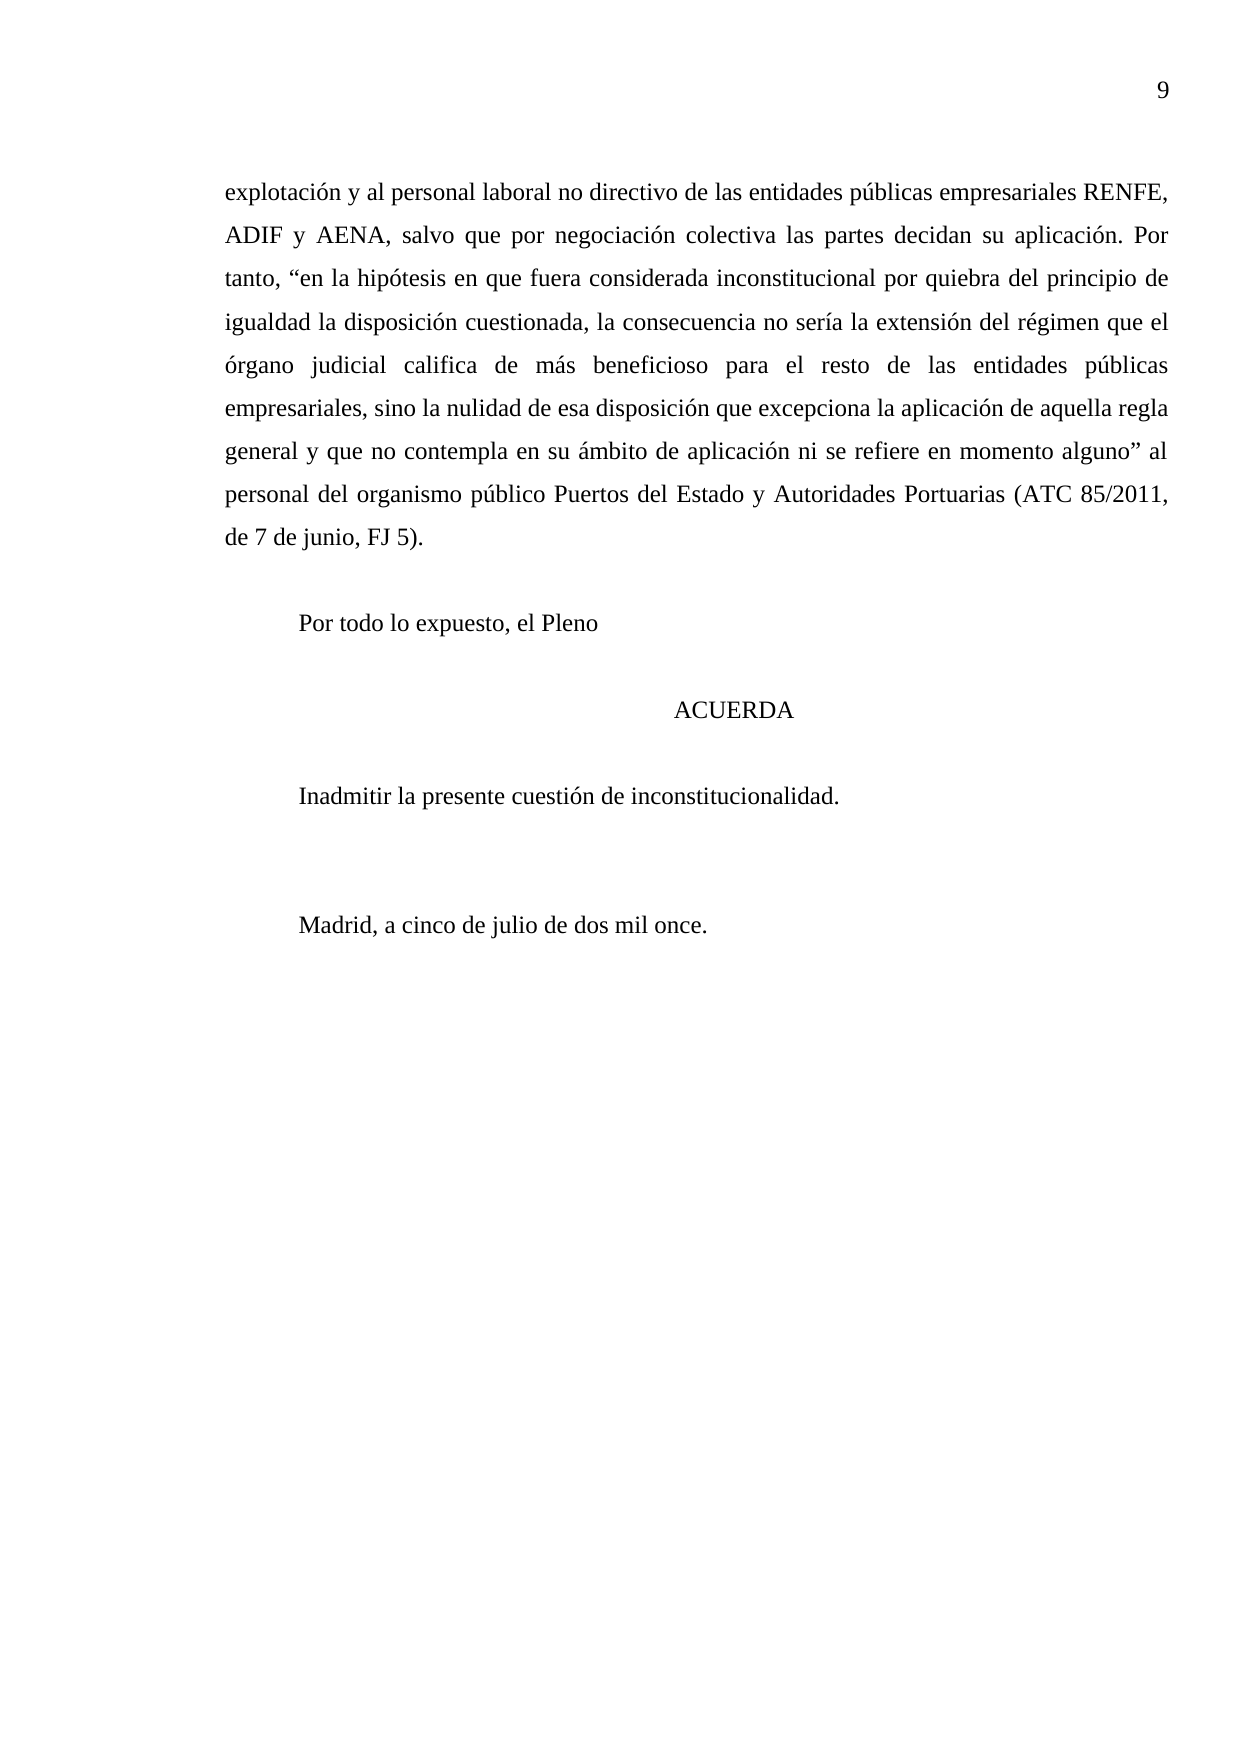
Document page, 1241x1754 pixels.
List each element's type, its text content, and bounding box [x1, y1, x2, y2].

text Inadmitir la presente cuestión de inconstitucionalidad. [224, 781, 1169, 810]
text ACUERDA [224, 695, 1169, 723]
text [224, 177, 1169, 551]
text Por todo lo expuesto, el Pleno [224, 608, 1169, 637]
text Madrid, a cinco de julio de dos mil once. [224, 910, 1169, 939]
